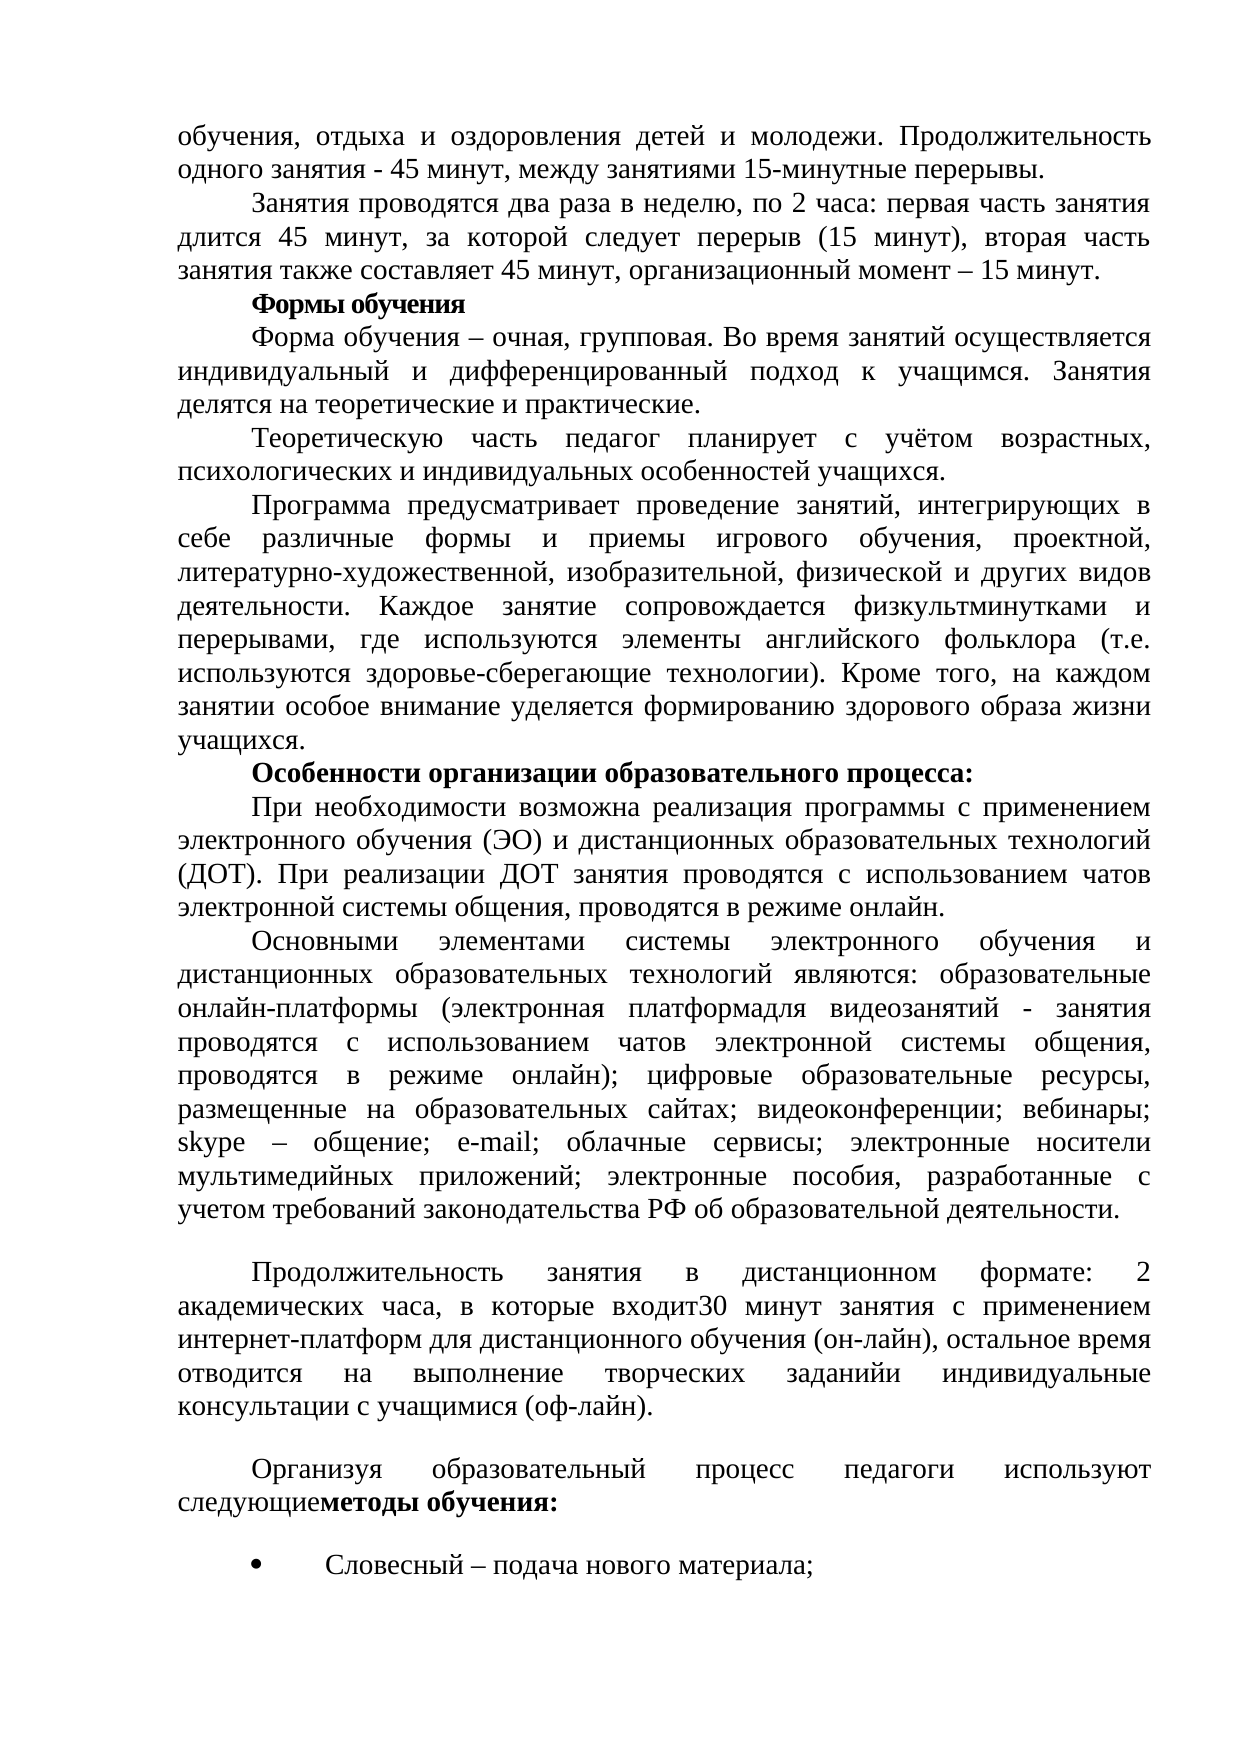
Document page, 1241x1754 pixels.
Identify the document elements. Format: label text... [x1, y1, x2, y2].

text Теоретическую часть педагог планирует с учётом возрастных, психологических и индивидуальных особенностей учащихся. [177, 420, 1152, 487]
text Форма обучения – очная, групповая. Во время занятий осуществляется индивидуальный и дифференцированный подход к учащимся. Занятия делятся на теоретические и практические. [177, 319, 1152, 420]
list Словесный – подача нового материала; [177, 1547, 1152, 1581]
text Организуя образовательный процесс педагоги используют следующиеметоды обучения: [177, 1451, 1152, 1518]
text При необходимости возможна реализация программы с применением электронного обучения (ЭО) и дистанционных образовательных технологий (ДОТ). При реализации ДОТ занятия проводятся с использованием чатов электронной системы общения, проводятся в режиме онлайн. [177, 789, 1152, 923]
text Программа предусматривает проведение занятий, интегрирующих в себе различные формы и приемы игрового обучения, проектной, литературно-художественной, изобразительной, физической и других видов деятельности. Каждое занятие сопровождается физкультминутками и перерывами, где используются элементы английского фольклора (т.е. используются здоровье-сберегающие технологии). Кроме того, на каждом занятии особое внимание уделяется формированию здорового образа жизни учащихся. [177, 487, 1152, 755]
text Формы обучения [177, 286, 1152, 319]
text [177, 118, 1152, 185]
text Основными элементами системы электронного обучения и дистанционных образовательных технологий являются: образовательные онлайн-платформы (электронная платформадля видеозанятий - занятия проводятся с использованием чатов электронной системы общения, проводятся в режиме онлайн); цифровые образовательные ресурсы, размещенные на образовательных сайтах; видеоконференции; вебинары; skype – общение; e-mail; облачные сервисы; электронные носители мультимедийных приложений; электронные пособия, разработанные с учетом требований законодательства РФ об образовательной деятельности. [177, 923, 1152, 1225]
text Особенности организации образовательного процесса: [177, 755, 1152, 789]
text Занятия проводятся два раза в неделю, по 2 часа: первая часть занятия длится 45 минут, за которой следует перерыв (15 минут), вторая часть занятия также составляет 45 минут, организационный момент – 15 минут. [177, 185, 1152, 286]
text Продолжительность занятия в дистанционном формате: 2 академических часа, в которые входит30 минут занятия с применением интернет-платформ для дистанционного обучения (он-лайн), остальное время отводится на выполнение творческих заданийи индивидуальные консультации с учащимися (оф-лайн). [177, 1254, 1152, 1422]
